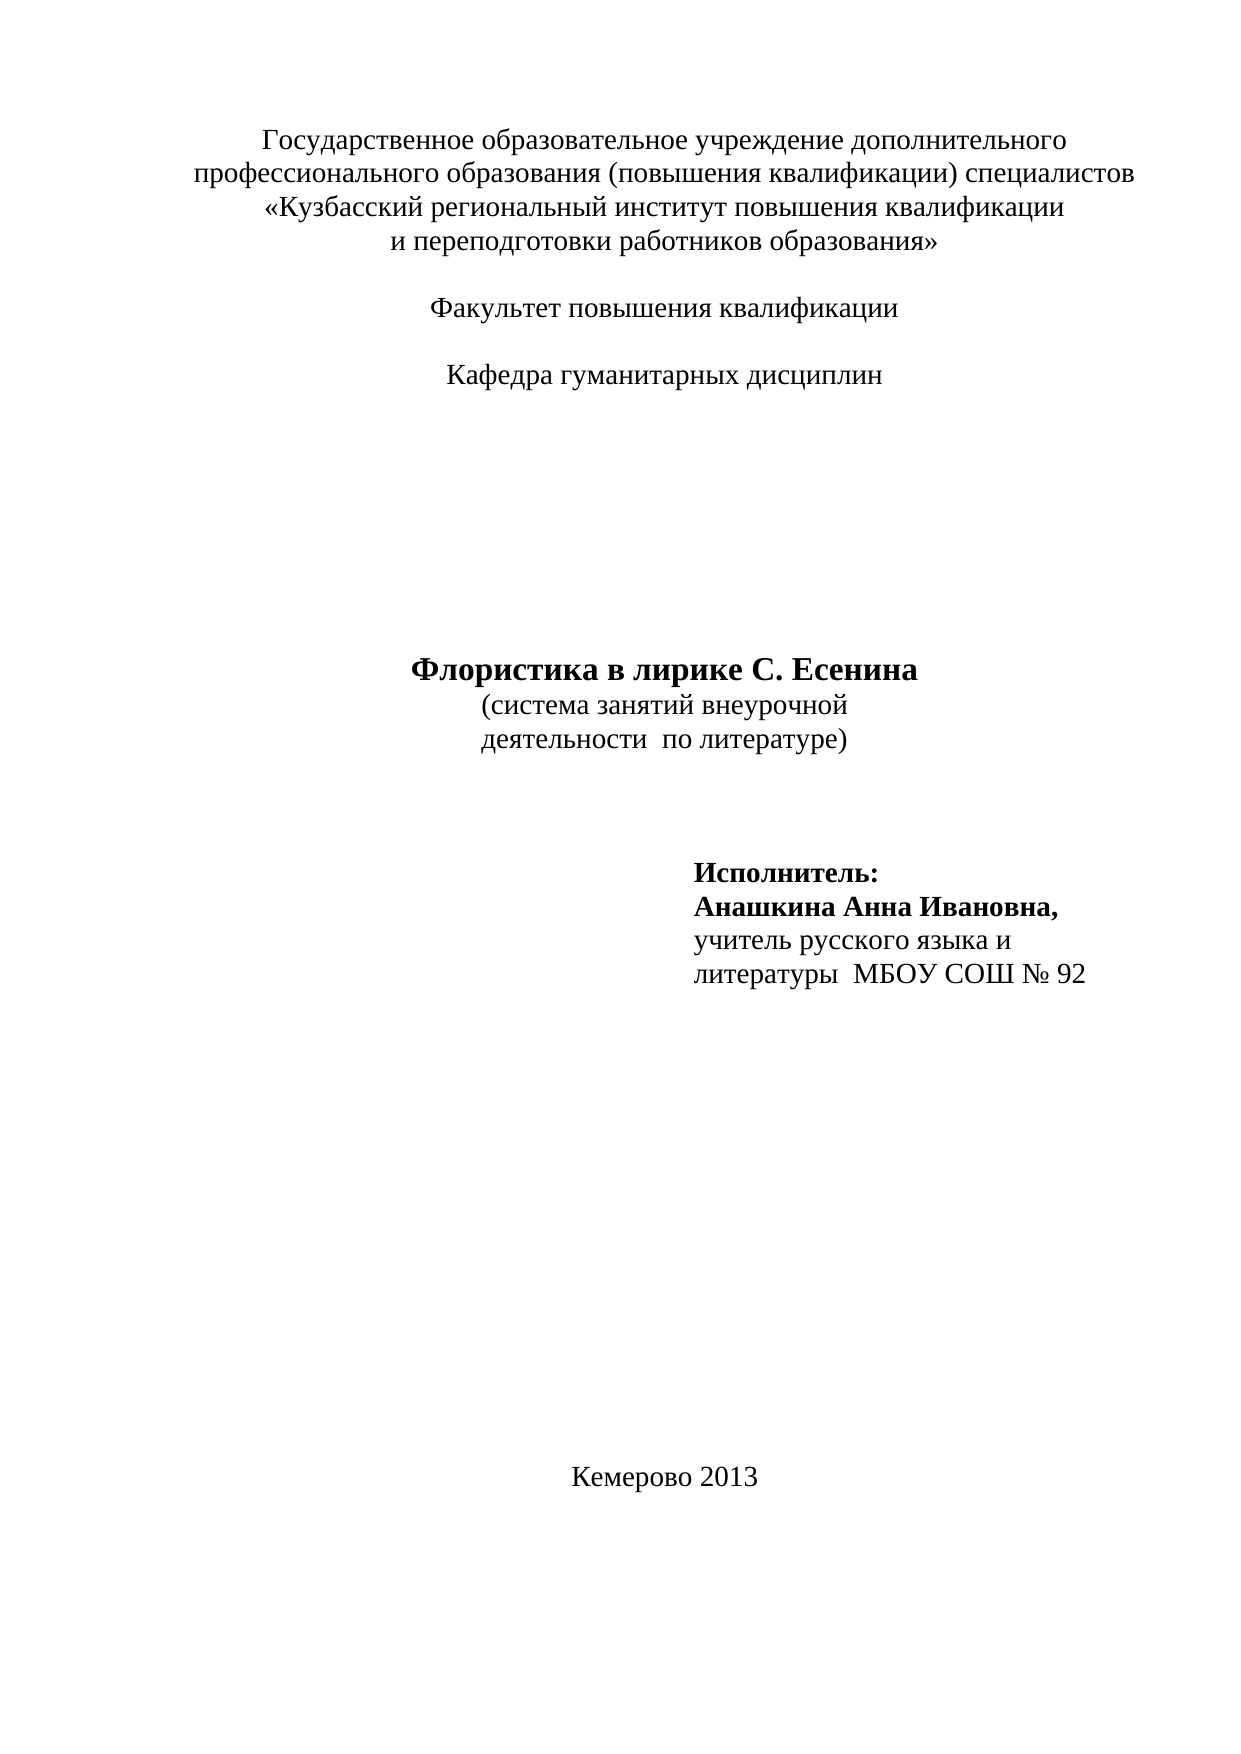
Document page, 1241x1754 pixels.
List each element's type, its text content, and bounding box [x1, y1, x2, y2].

text Кемерово 2013 [177, 1459, 1152, 1492]
text деятельности по литературе) [177, 721, 1152, 754]
text Анашкина Анна Ивановна, [693, 889, 1152, 922]
text Кафедра гуманитарных дисциплин [177, 357, 1152, 390]
text учитель русского языка и литературы МБОУ СОШ № 92 [693, 922, 1152, 989]
text «Кузбасский региональный институт повышения квалификации [177, 189, 1152, 223]
text Государственное образовательное учреждение дополнительного профессионального образования (повышения квалификации) специалистов [177, 122, 1152, 189]
text Исполнитель: [693, 855, 1152, 889]
text Флористика в лирике С. Есенина [177, 649, 1152, 687]
text (система занятий внеурочной [177, 687, 1152, 721]
text Факультет повышения квалификации [177, 290, 1152, 323]
text и переподготовки работников образования» [177, 223, 1152, 256]
